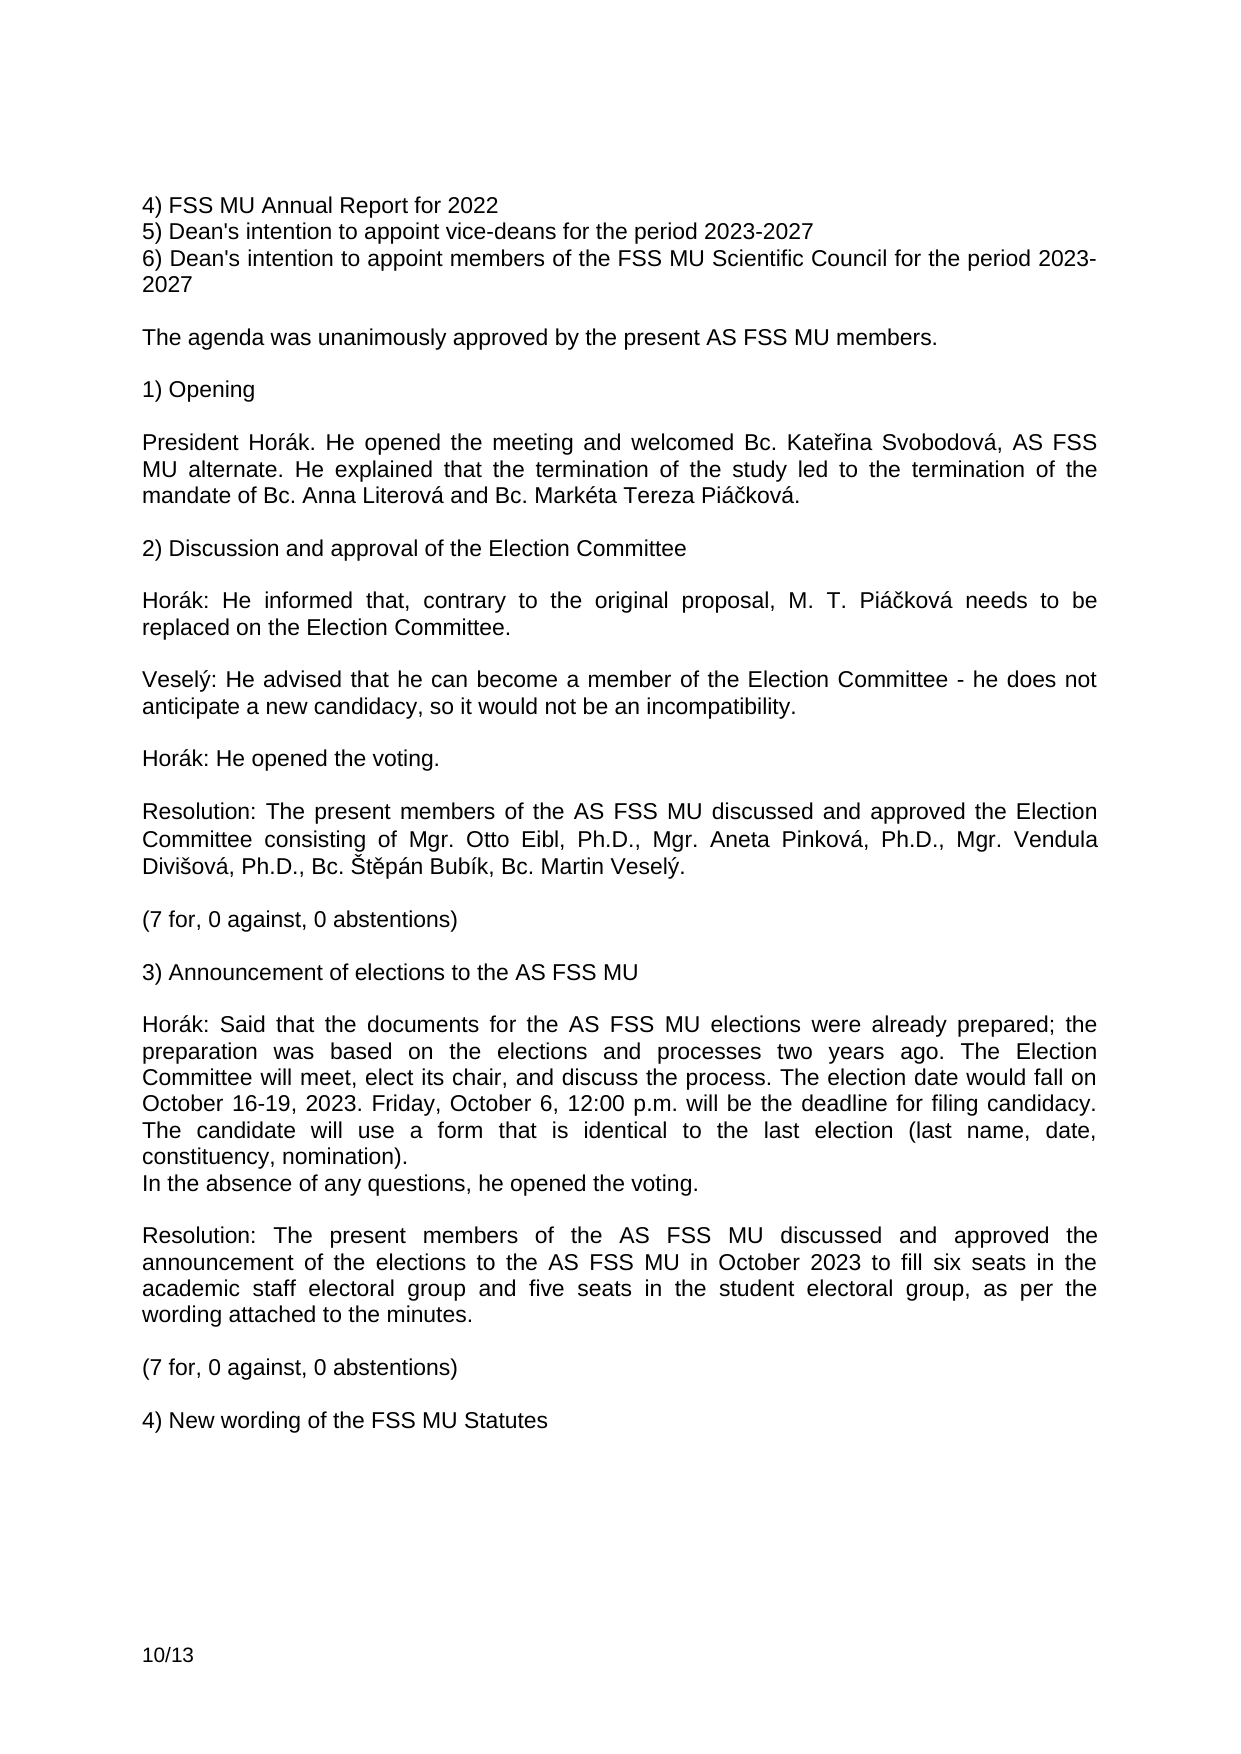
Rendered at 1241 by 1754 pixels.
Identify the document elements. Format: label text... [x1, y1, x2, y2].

text (7 for, 0 against, 0 abstentions) [142, 906, 1098, 932]
text Resolution: The present members of the AS FSS MU discussed and approved the Election Committee consisting of Mgr. Otto Eibl, Ph.D., Mgr. Aneta Pinková, Ph.D., Mgr. Vendula Divišová, Ph.D., Bc. Štěpán Bubík, Bc. Martin Veselý. [142, 798, 1098, 879]
text (7 for, 0 against, 0 abstentions) [142, 1354, 1098, 1380]
text 2) Discussion and approval of the Election Committee [142, 534, 1098, 561]
text 6) Dean's intention to appoint members of the FSS MU Scientific Council for the period 2023-2027 [142, 245, 1098, 297]
text 1) Opening [142, 376, 1098, 403]
text Resolution: The present members of the AS FSS MU discussed and approved the announcement of the elections to the AS FSS MU in October 2023 to fill six seats in the academic staff electoral group and five seats in the student electoral group, as per the wording attached to the minutes. [142, 1222, 1098, 1328]
text Horák: He informed that, contrary to the original proposal, M. T. Piáčková needs to be replaced on the Election Committee. [142, 587, 1098, 640]
text In the absence of any questions, he opened the voting. [142, 1169, 1098, 1196]
text 4) New wording of the FSS MU Statutes [142, 1407, 1098, 1433]
text The agenda was unanimously approved by the present AS FSS MU members. [142, 324, 1098, 350]
text 5) Dean's intention to appoint vice-deans for the period 2023-2027 [142, 218, 1098, 245]
text Horák: He opened the voting. [142, 745, 1098, 772]
text Horák: Said that the documents for the AS FSS MU elections were already prepared; the preparation was based on the elections and processes two years ago. The Election Committee will meet, elect its chair, and discuss the process. The election date would fall on October 16-19, 2023. Friday, October 6, 12:00 p.m. will be the deadline for filing candidacy. The candidate will use a form that is identical to the last election (last name, date, constituency, nomination). [142, 1011, 1098, 1169]
text 4) FSS MU Annual Report for 2022 [142, 192, 1098, 218]
text President Horák. He opened the meeting and welcomed Bc. Kateřina Svobodová, AS FSS MU alternate. He explained that the termination of the study led to the termination of the mandate of Bc. Anna Literová and Bc. Markéta Tereza Piáčková. [142, 429, 1098, 508]
text 3) Announcement of elections to the AS FSS MU [142, 959, 1098, 985]
text Veselý: He advised that he can become a member of the Election Committee - he does not anticipate a new candidacy, so it would not be an incompatibility. [142, 666, 1098, 719]
